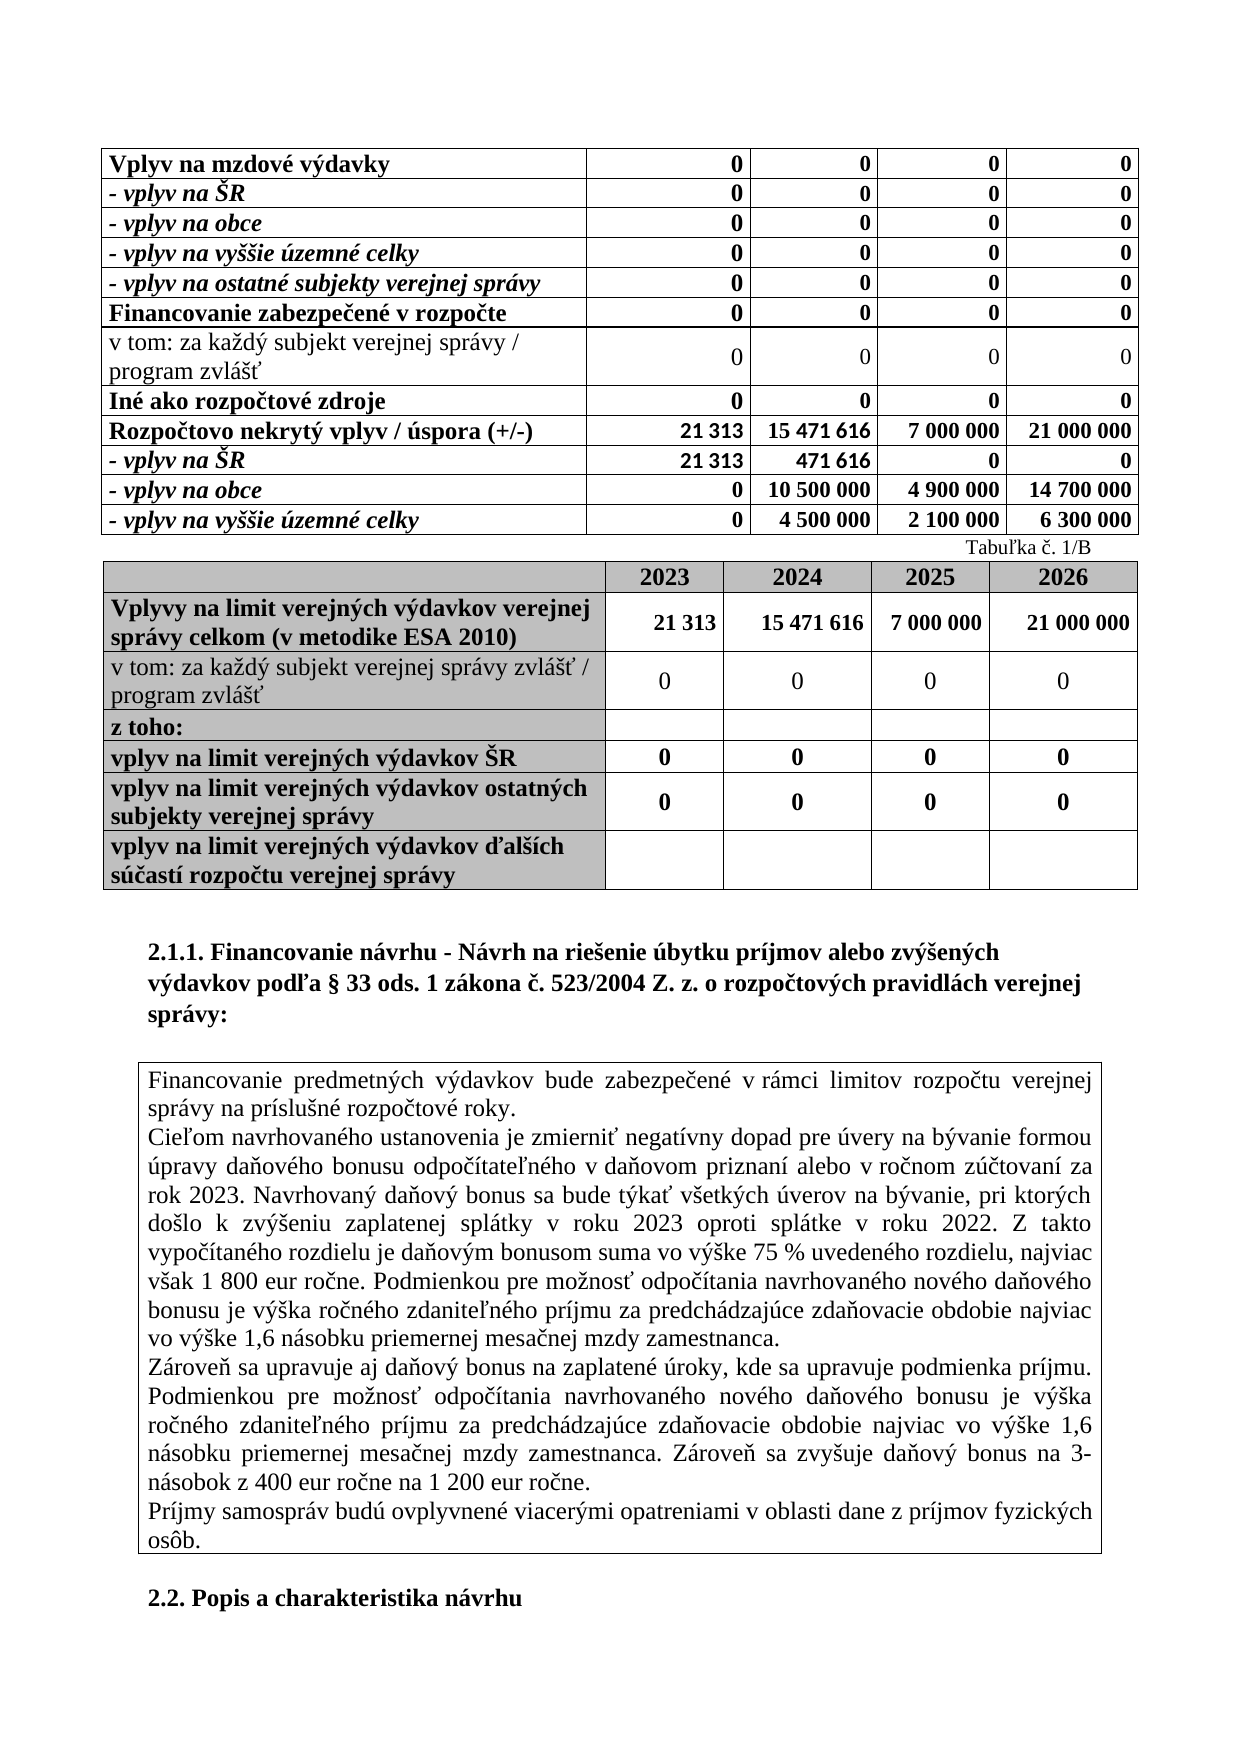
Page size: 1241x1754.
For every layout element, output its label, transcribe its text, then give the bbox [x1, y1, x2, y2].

table_cell 0 [878, 149, 1006, 177]
table_cell [990, 710, 1137, 740]
table_cell 0 [606, 741, 723, 772]
table_cell 0 [1007, 238, 1138, 267]
table_cell 0 [751, 238, 877, 267]
table_cell 21 000 000 [990, 593, 1137, 651]
table_cell vplyv na limit verejných výdavkov ŠR [104, 741, 605, 772]
table_cell vplyv na limit verejných výdavkov ďalších súčastí rozpočtu verejnej správy [104, 831, 605, 889]
table_cell 0 [606, 652, 723, 709]
table_cell 0 [872, 652, 989, 709]
table_cell Vplyvy na limit verejných výdavkov verejnej správy celkom (v metodike ESA 2010) [104, 593, 605, 651]
table_cell [990, 831, 1137, 889]
table_cell - vplyv na ŠR [102, 446, 586, 474]
table_cell [872, 831, 989, 889]
table_cell 7 000 000 [872, 593, 989, 651]
text Cieľom navrhovaného ustanovenia je zmierniť negatívny dopad pre úvery na bývanie formou úpravy daňového bonusu odpočítateľného v daňovom priznaní alebo v ročnom zúčtovaní za rok 2023. Navrhovaný daňový bonus sa bude týkať všetkých úverov na bývanie, pri ktorých došlo k zvýšeniu zaplatenej splátky v roku 2023 oproti splátke v roku 2022. Z takto vypočítaného rozdielu je daňovým bonusom suma vo výške 75 % uvedeného rozdielu, najviac však 1 800 eur ročne. Podmienkou pre možnosť odpočítania navrhovaného nového daňového bonusu je výška ročného zdaniteľného príjmu za predchádzajúce zdaňovacie obdobie najviac vo výške 1,6 násobku priemernej mesačnej mzdy zamestnanca. [148, 1122, 1093, 1352]
table_cell 0 [1007, 386, 1138, 415]
table_cell 4 900 000 [878, 475, 1006, 504]
table_cell 0 [990, 741, 1137, 772]
table_cell 0 [587, 268, 750, 297]
table_cell 0 [606, 773, 723, 830]
table_cell 0 [587, 386, 750, 415]
table_cell 0 [878, 208, 1006, 237]
table_cell 15 471 616 [724, 593, 871, 651]
table_cell 0 [1007, 149, 1138, 177]
table_cell 6 300 000 [1007, 505, 1138, 534]
table_cell [872, 710, 989, 740]
table_cell 0 [1007, 298, 1138, 326]
table_cell 21 000 000 [1007, 416, 1138, 444]
table_cell 0 [751, 298, 877, 326]
table_cell v tom: za každý subjekt verejnej správy / program zvlášť [102, 328, 586, 385]
table_cell 0 [1007, 328, 1138, 385]
text Financovanie predmetných výdavkov bude zabezpečené v rámci limitov rozpočtu verejnej správy na príslušné rozpočtové roky. [139, 1063, 1101, 1122]
table_cell Vplyv na mzdové výdavky [102, 149, 586, 177]
table_cell [606, 710, 723, 740]
table_cell 10 500 000 [751, 475, 877, 504]
table_cell 0 [751, 386, 877, 415]
text Príjmy samospráv budú ovplyvnené viacerými opatreniami v oblasti dane z príjmov fyzických osôb. [139, 1493, 1101, 1553]
table_header [104, 562, 605, 592]
table_cell 21 313 [587, 416, 750, 444]
text 2.2. Popis a charakteristika návrhu [148, 1583, 1093, 1612]
table_cell 14 700 000 [1007, 475, 1138, 504]
table_cell vplyv na limit verejných výdavkov ostatných subjekty verejnej správy [104, 773, 605, 830]
table_cell 21 313 [606, 593, 723, 651]
table_cell 0 [1007, 446, 1138, 474]
table_cell 21 313 [587, 446, 750, 474]
text Tabuľka č. 1/B [148, 535, 1093, 559]
table_cell 0 [587, 149, 750, 177]
table_cell 0 [587, 328, 750, 385]
table_cell 0 [878, 268, 1006, 297]
table_cell 0 [872, 773, 989, 830]
table_header 2026 [990, 562, 1137, 592]
table_cell 0 [751, 268, 877, 297]
table_cell 0 [751, 179, 877, 207]
table_cell 0 [878, 446, 1006, 474]
table_cell - vplyv na vyššie územné celky [102, 238, 586, 267]
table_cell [102, 268, 586, 297]
table_cell [724, 710, 871, 740]
table_cell 0 [872, 741, 989, 772]
table_cell 0 [878, 298, 1006, 326]
table_cell 0 [587, 208, 750, 237]
table_cell 0 [587, 298, 750, 326]
table_cell 0 [751, 328, 877, 385]
table_cell 0 [587, 238, 750, 267]
table_header 2025 [872, 562, 989, 592]
table_cell 0 [751, 208, 877, 237]
table_cell 15 471 616 [751, 416, 877, 444]
table_cell 0 [724, 652, 871, 709]
table_cell [606, 831, 723, 889]
table_cell 0 [878, 386, 1006, 415]
table_cell 0 [587, 179, 750, 207]
table_header 2023 [606, 562, 723, 592]
table_cell 0 [587, 475, 750, 504]
text 2.1.1. Financovanie návrhu - Návrh na riešenie úbytku príjmov alebo zvýšených výdavkov podľa § 33 ods. 1 zákona č. 523/2004 Z. z. o rozpočtových pravidlách verejnej správy: [148, 937, 1093, 1028]
table_cell 7 000 000 [878, 416, 1006, 444]
table_cell z toho: [104, 710, 605, 740]
table_cell 4 500 000 [751, 505, 877, 534]
table_cell Rozpočtovo nekrytý vplyv / úspora (+/-) [102, 416, 586, 444]
table_cell 0 [1007, 208, 1138, 237]
table_cell 0 [751, 149, 877, 177]
table_cell 0 [990, 773, 1137, 830]
table_cell 0 [878, 328, 1006, 385]
table_cell 2 100 000 [878, 505, 1006, 534]
table_cell 0 [878, 179, 1006, 207]
table_header 2024 [724, 562, 871, 592]
table_cell - vplyv na obce [102, 475, 586, 504]
table_cell 0 [587, 505, 750, 534]
table_cell 0 [1007, 179, 1138, 207]
table_cell [724, 831, 871, 889]
table_cell 0 [724, 773, 871, 830]
table_cell - vplyv na obce [102, 208, 586, 237]
table_cell 471 616 [751, 446, 877, 474]
table_cell - vplyv na ŠR [102, 179, 586, 207]
table_cell 0 [990, 652, 1137, 709]
table_cell Iné ako rozpočtové zdroje [102, 386, 586, 415]
table_cell 0 [1007, 268, 1138, 297]
table_cell - vplyv na vyššie územné celky [102, 505, 586, 534]
text Zároveň sa upravuje aj daňový bonus na zaplatené úroky, kde sa upravuje podmienka príjmu. Podmienkou pre možnosť odpočítania navrhovaného nového daňového bonusu je výška ročného zdaniteľného príjmu za predchádzajúce zdaňovacie obdobie najviac vo výške 1,6 násobku priemernej mesačnej mzdy zamestnanca. Zároveň sa zvyšuje daňový bonus na 3-násobok z 400 eur ročne na 1 200 eur ročne. [148, 1352, 1093, 1493]
table_cell v tom: za každý subjekt verejnej správy zvlášť / program zvlášť [104, 652, 605, 709]
table_cell 0 [724, 741, 871, 772]
table_cell 0 [878, 238, 1006, 267]
table_cell Financovanie zabezpečené v rozpočte [102, 298, 586, 326]
